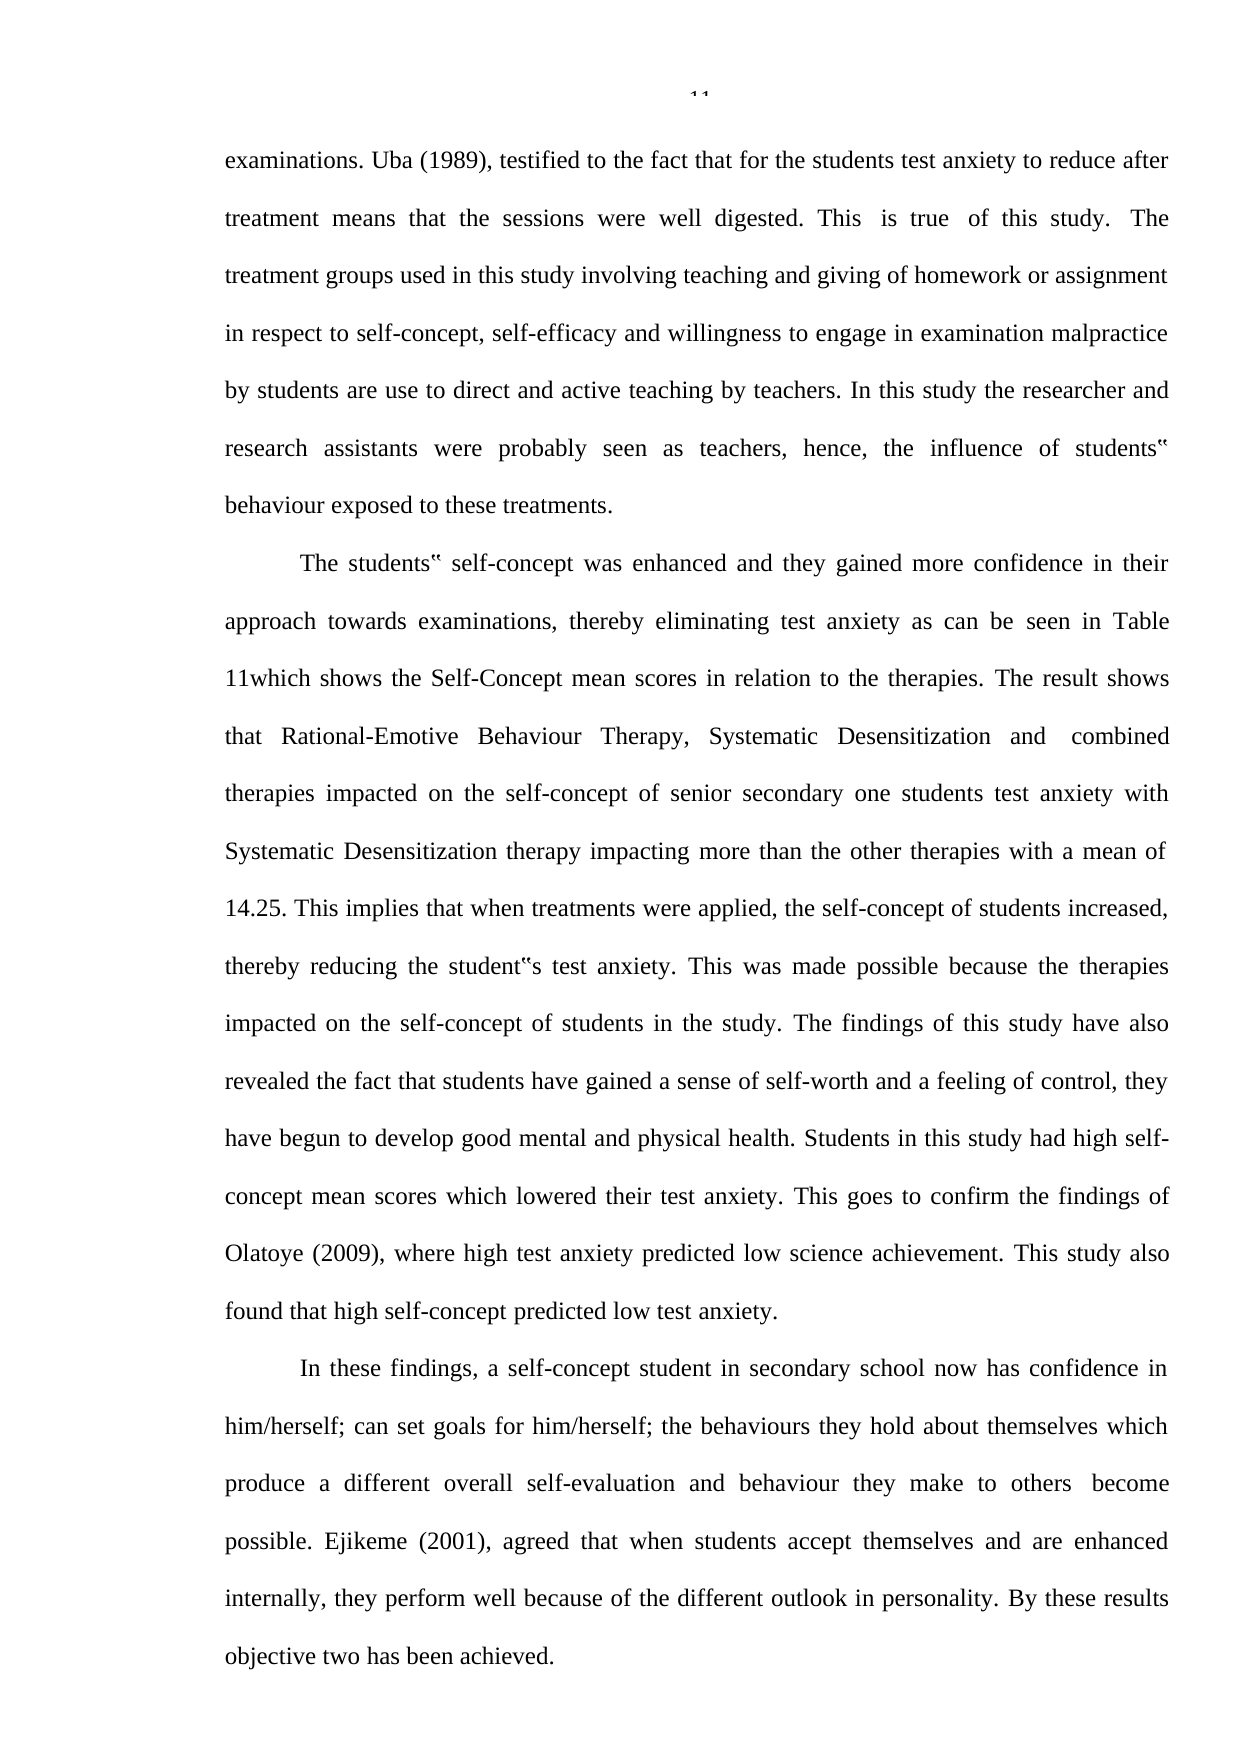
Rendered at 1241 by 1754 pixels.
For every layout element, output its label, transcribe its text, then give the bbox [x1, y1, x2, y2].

text 14.25. This implies that when treatments were applied, the self-concept of students increased, thereby reducing the student‟s test anxiety. This was made possible because the therapies impacted on the self-concept of students in the study. The findings of this study have also revealed the fact that students have gained a sense of self-worth and a feeling of control, they have begun to develop good mental and physical health. Students in this study had high self- concept mean scores which lowered their test anxiety. This goes to confirm the findings of Olatoye (2009), where high test anxiety predicted low science achievement. This study also found that high self-concept predicted low test anxiety. [224, 893, 1170, 1324]
text examinations. Uba (1989), testified to the fact that for the students test anxiety to reduce after treatment means that the sessions were well digested. This is true of this study. The treatment groups used in this study involving teaching and giving of homework or assignment in respect to self-concept, self-efficacy and willingness to engage in examination malpractice by students are use to direct and active teaching by teachers. In this study the researcher and research assistants were probably seen as teachers, hence, the influence of students‟ behaviour exposed to these treatments. [224, 146, 1169, 519]
text In these findings, a self-concept student in secondary school now has confidence in him/herself; can set goals for him/herself; the behaviours they hold about themselves which produce a different overall self-evaluation and behaviour they make to others become possible. Ejikeme (2001), agreed that when students accept themselves and are enhanced internally, they perform well because of the different outlook in personality. By these results objective two has been achieved. [224, 1353, 1169, 1670]
text The students‟ self-concept was enhanced and they gained more confidence in their approach towards examinations, thereby eliminating test anxiety as can be seen in Table 11which shows the Self-Concept mean scores in relation to the therapies. The result shows that Rational-Emotive Behaviour Therapy, Systematic Desensitization and combined therapies impacted on the self-concept of senior secondary one students test anxiety with Systematic Desensitization therapy impacting more than the other therapies with a mean of [224, 548, 1170, 864]
